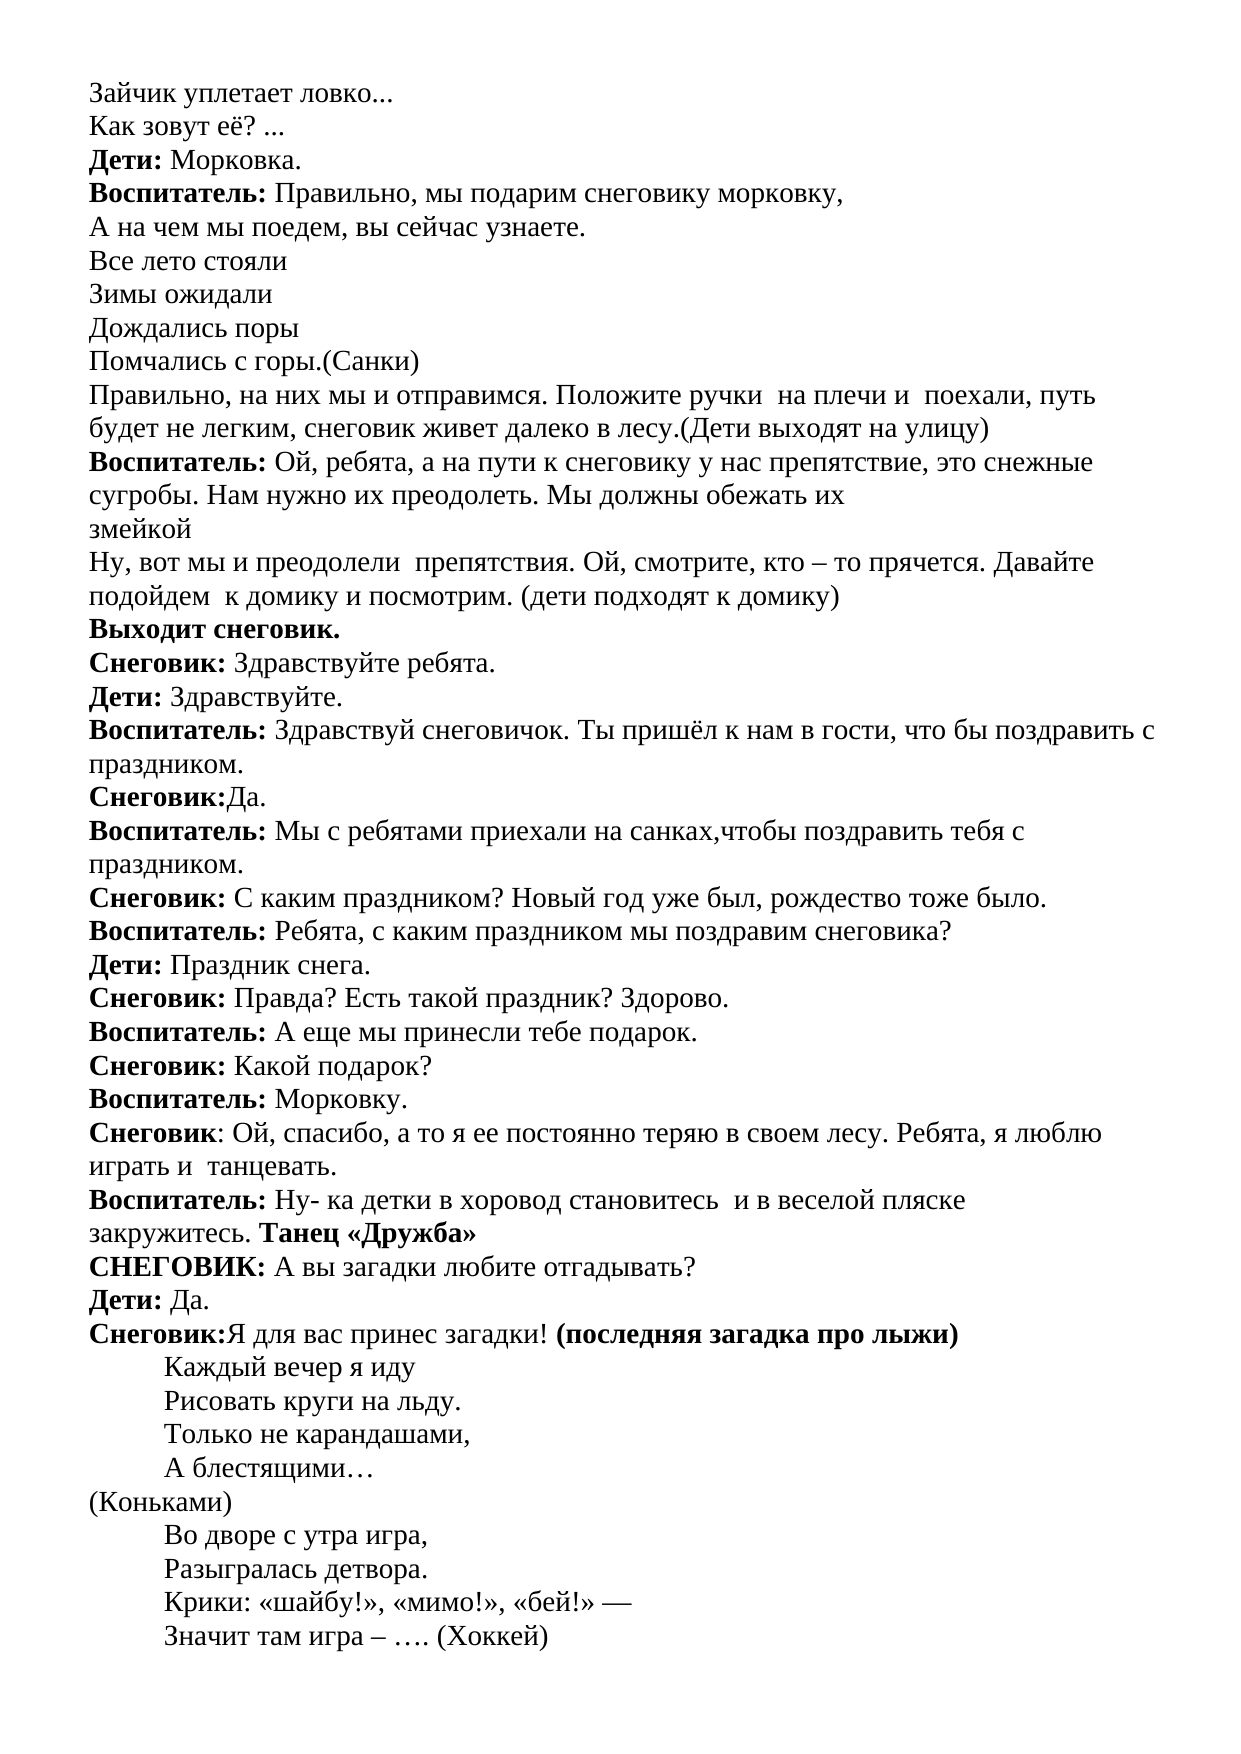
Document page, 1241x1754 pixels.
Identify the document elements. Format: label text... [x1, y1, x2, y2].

text Воспитатель: Ой, ребята, а на пути к снеговику у нас препятствие, это снежные сугробы. Нам нужно их преодолеть. Мы должны обежать их [89, 444, 1165, 511]
text Разыгралась детвора. [164, 1551, 1165, 1584]
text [89, 75, 1165, 176]
text Дети: Да. [89, 1282, 1165, 1316]
text Дождались поры [89, 310, 1165, 343]
text Воспитатель: Правильно, мы подарим снеговику морковку, [89, 176, 1165, 209]
text Ну, вот мы и преодолели препятствия. Ой, смотрите, кто – то прячется. Давайте подойдем к домику и посмотрим. (дети подходят к домику) [89, 544, 1165, 612]
text Все лето стояли [89, 243, 1165, 276]
text Воспитатель: Мы с ребятами приехали на санках,чтобы поздравить тебя с праздником. [89, 813, 1165, 880]
text Помчались с горы.(Санки) [89, 343, 1165, 377]
text Во дворе с утра игра, [164, 1517, 1165, 1551]
text Снеговик: С каким праздником? Новый год уже был, рождество тоже было. [89, 880, 1165, 913]
text Снеговик:Да. [89, 779, 1165, 813]
text Зимы ожидали [89, 276, 1165, 310]
text Воспитатель: Морковку. [89, 1081, 1165, 1115]
text Крики: «шайбу!», «мимо!», «бей!» — [164, 1584, 1165, 1618]
text Воспитатель: А еще мы принесли тебе подарок. [89, 1014, 1165, 1048]
text Дети: Праздник снега. [89, 947, 1165, 981]
text Только не карандашами, [164, 1417, 1165, 1450]
text Каждый вечер я иду [164, 1349, 1165, 1383]
text змейкой [89, 511, 1165, 544]
text Правильно, на них мы и отправимся. Положите ручки на плечи и поехали, путь будет не легким, снеговик живет далеко в лесу.(Дети выходят на улицу) [89, 377, 1165, 444]
text Рисовать круги на льду. [164, 1383, 1165, 1417]
text Значит там игра – …. (Хоккей) [164, 1618, 1165, 1651]
text Воспитатель: Ну- ка детки в хоровод становитесь и в веселой пляске закружитесь. Танец «Дружба» [89, 1182, 1165, 1249]
text Снеговик: Ой, спасибо, а то я ее постоянно теряю в своем лесу. Ребята, я люблю играть и танцевать. [89, 1115, 1165, 1182]
text Воспитатель: Здравствуй снеговичок. Ты пришёл к нам в гости, что бы поздравить с праздником. [89, 712, 1165, 779]
text Дети: Здравствуйте. [89, 679, 1165, 712]
text Снеговик: Какой подарок? [89, 1048, 1165, 1081]
text А блестящими… [164, 1450, 1165, 1484]
text Снеговик:Я для вас принес загадки! (последняя загадка про лыжи) [89, 1316, 1165, 1349]
text Снеговик: Здравствуйте ребята. [89, 645, 1165, 679]
text СНЕГОВИК: А вы загадки любите отгадывать? [89, 1249, 1165, 1282]
text А на чем мы поедем, вы сейчас узнаете. [89, 209, 1165, 243]
text (Коньками) [89, 1484, 1165, 1517]
text Воспитатель: Ребята, с каким праздником мы поздравим снеговика? [89, 913, 1165, 947]
text Снеговик: Правда? Есть такой праздник? Здорово. [89, 981, 1165, 1014]
text Выходит снеговик. [89, 612, 1165, 645]
